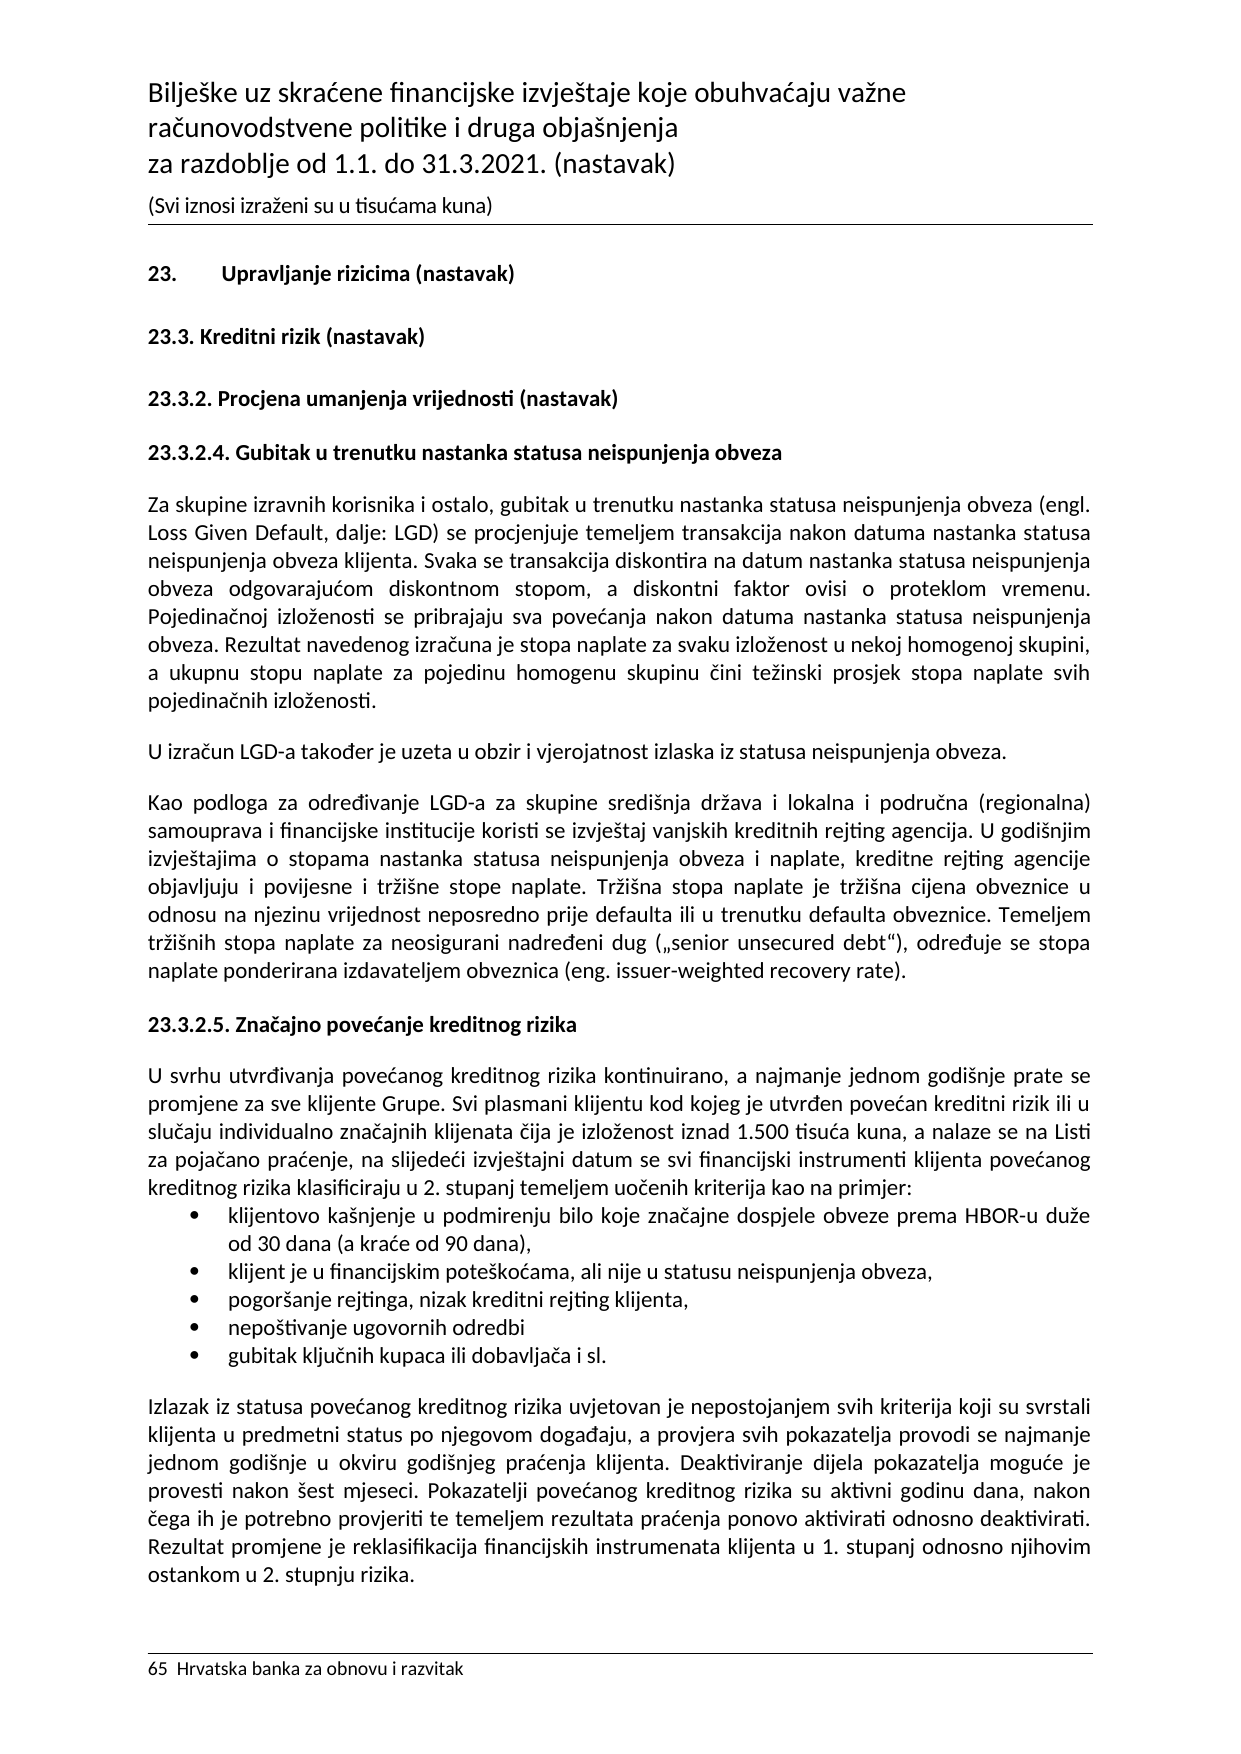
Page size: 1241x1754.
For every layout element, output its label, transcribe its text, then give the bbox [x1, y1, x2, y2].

text 23.3.2.5. Značajno povećanje kreditnog rizika [148, 1007, 1093, 1038]
list gubitak ključnih kupaca ili dobavljača i sl. [190, 1341, 1093, 1369]
text Izlazak iz statusa povećanog kreditnog rizika uvjetovan je nepostojanjem svih kriterija koji su svrstali klijenta u predmetni status po njegovom događaju, a provjera svih pokazatelja provodi se najmanje jednom godišnje u okviru godišnjeg praćenja klijenta. Deaktiviranje dijela pokazatelja moguće je provesti nakon šest mjeseci. Pokazatelji povećanog kreditnog rizika su aktivni godinu dana, nakon čega ih je potrebno provjeriti te temeljem rezultata praćenja ponovo aktivirati odnosno deaktivirati. Rezultat promjene je reklasifikacija financijskih instrumenata klijenta u 1. stupanj odnosno njihovim ostankom u 2. stupnju rizika. [148, 1392, 1093, 1588]
list nepoštivanje ugovornih odredbi [190, 1313, 1093, 1341]
list klijent je u financijskim poteškoćama, ali nije u statusu neispunjenja obveza, [190, 1257, 1093, 1285]
text Za skupine izravnih korisnika i ostalo, gubitak u trenutku nastanka statusa neispunjenja obveza (engl. Loss Given Default, dalje: LGD) se procjenjuje temeljem transakcija nakon datuma nastanka statusa neispunjenja obveza klijenta. Svaka se transakcija diskontira na datum nastanka statusa neispunjenja obveza odgovarajućom diskontnom stopom, a diskontni faktor ovisi o proteklom vremenu. Pojedinačnoj izloženosti se pribrajaju sva povećanja nakon datuma nastanka statusa neispunjenja obveza. Rezultat navedenog izračuna je stopa naplate za svaku izloženost u nekoj homogenoj skupini, a ukupnu stopu naplate za pojedinu homogenu skupinu čini težinski prosjek stopa naplate svih pojedinačnih izloženosti. [148, 490, 1093, 714]
text U svrhu utvrđivanja povećanog kreditnog rizika kontinuirano, a najmanje jednom godišnje prate se promjene za sve klijente Grupe. Svi plasmani klijentu kod kojeg je utvrđen povećan kreditni rizik ili u slučaju individualno značajnih klijenata čija je izloženost iznad 1.500 tisuća kuna, a nalaze se na Listi za pojačano praćenje, na slijedeći izvještajni datum se svi financijski instrumenti klijenta povećanog kreditnog rizika klasificiraju u 2. stupanj temeljem uočenih kriterija kao na primjer: [148, 1061, 1093, 1201]
list klijentovo kašnjenje u podmirenju bilo koje značajne dospjele obveze prema HBOR-u duže od 30 dana (a kraće od 90 dana), [190, 1201, 1093, 1257]
text 23.3. Kreditni rizik (nastavak) [148, 319, 1093, 350]
text U izračun LGD-a također je uzeta u obzir i vjerojatnost izlaska iz statusa neispunjenja obveza. [148, 737, 1093, 765]
list pogoršanje rejtinga, nizak kreditni rejting klijenta, [190, 1285, 1093, 1313]
text 23.3.2.4. Gubitak u trenutku nastanka statusa neispunjenja obveza [148, 436, 1093, 467]
text Kao podloga za određivanje LGD-a za skupine središnja država i lokalna i područna (regionalna) samouprava i financijske institucije koristi se izvještaj vanjskih kreditnih rejting agencija. U godišnjim izvještajima o stopama nastanka statusa neispunjenja obveza i naplate, kreditne rejting agencije objavljuju i povijesne i tržišne stope naplate. Tržišna stopa naplate je tržišna cijena obveznice u odnosu na njezinu vrijednost neposredno prije defaulta ili u trenutku defaulta obveznice. Temeljem tržišnih stopa naplate za neosigurani nadređeni dug („senior unsecured debt“), određuje se stopa naplate ponderirana izdavateljem obveznica (eng. issuer-weighted recovery rate). [148, 788, 1093, 984]
text 23.3.2. Procjena umanjenja vrijednosti (nastavak) [148, 382, 1093, 413]
text 23. Upravljanje rizicima (nastavak) [148, 257, 1093, 288]
